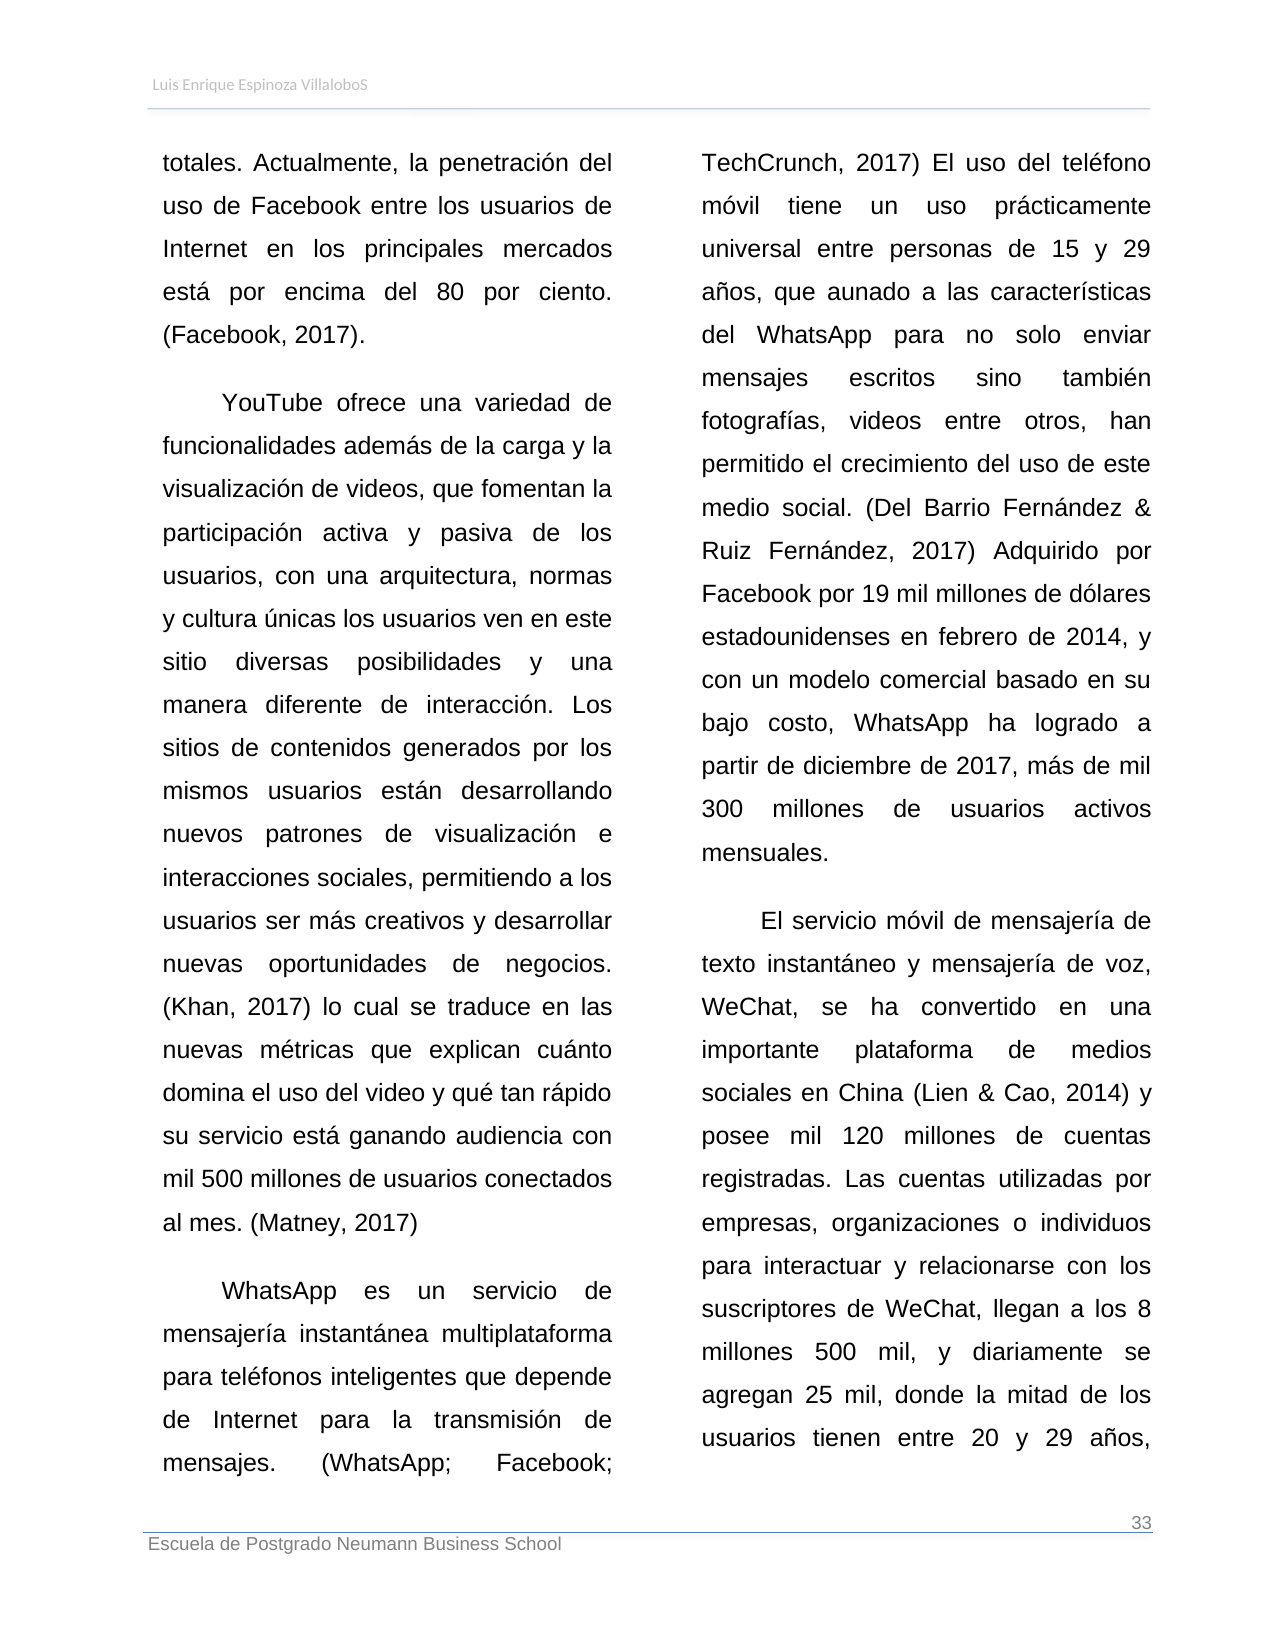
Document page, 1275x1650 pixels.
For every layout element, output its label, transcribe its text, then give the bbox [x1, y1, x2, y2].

text WhatsApp es un servicio de mensajería instantánea multiplataforma para teléfonos inteligentes que depende de Internet para la transmisión de mensajes. El uso del teléfono móvil tiene un uso prácticamente universal entre personas de 15 y 29 años, que aunado a las características del WhatsApp para no solo enviar mensajes escritos sino también fotografías, videos entre otros, han permitido el crecimiento del uso de este medio social. Adquirido por Facebook por 19 mil millones de dólares estadounidenses en febrero de 2014, y con un modelo comercial basado en su bajo costo, WhatsApp ha logrado a partir de diciembre de 2017, más de mil 300 millones de usuarios activos mensuales. [162, 1276, 613, 1477]
text WhatsApp es un servicio de mensajería instantánea multiplataforma para teléfonos inteligentes que depende de Internet para la transmisión de mensajes. El uso del teléfono móvil tiene un uso prácticamente universal entre personas de 15 y 29 años, que aunado a las características del WhatsApp para no solo enviar mensajes escritos sino también fotografías, videos entre otros, han permitido el crecimiento del uso de este medio social. Adquirido por Facebook por 19 mil millones de dólares estadounidenses en febrero de 2014, y con un modelo comercial basado en su bajo costo, WhatsApp ha logrado a partir de diciembre de 2017, más de mil 300 millones de usuarios activos mensuales. [701, 148, 1152, 866]
text YouTube ofrece una variedad de funcionalidades además de la carga y la visualización de videos, que fomentan la participación activa y pasiva de los usuarios, con una arquitectura, normas y cultura únicas los usuarios ven en este sitio diversas posibilidades y una manera diferente de interacción. Los sitios de contenidos generados por los mismos usuarios están desarrollando nuevos patrones de visualización e interacciones sociales, permitiendo a los usuarios ser más creativos y desarrollar nuevas oportunidades de negocios. lo cual se traduce en las nuevas métricas que explican cuánto domina el uso del video y qué tan rápido su servicio está ganando audiencia con mil 500 millones de usuarios conectados al mes. [162, 388, 613, 1236]
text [162, 148, 613, 349]
